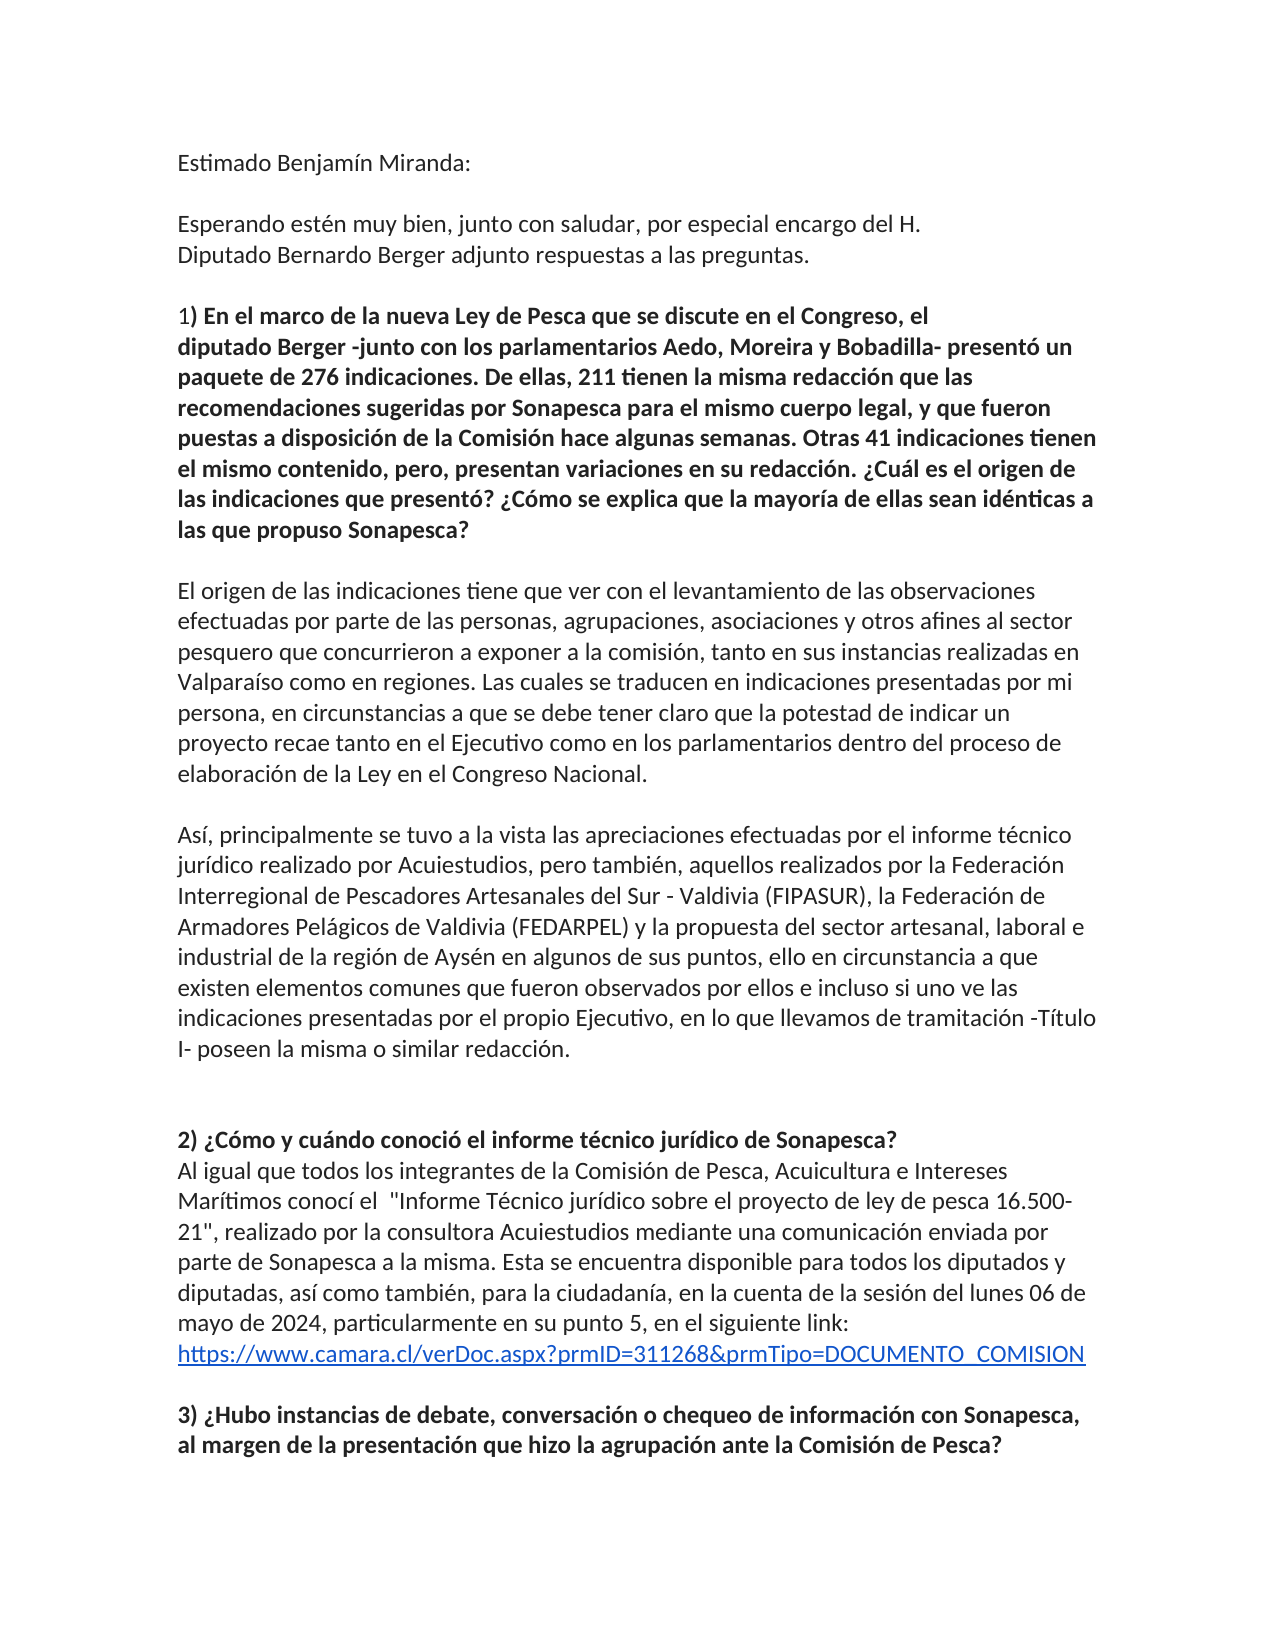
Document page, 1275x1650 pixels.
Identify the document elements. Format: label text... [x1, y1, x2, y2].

text 2) ¿Cómo y cuándo conoció el informe técnico jurídico de Sonapesca? [177, 1124, 1098, 1155]
text https://www.camara.cl/verDoc.aspx?prmID=311268&prmTipo=DOCUMENTO_COMISION [177, 1338, 1098, 1368]
text Estimado Benjamín Miranda: Esperando estén muy bien, junto con saludar, por especial encargo del H. Diputado Bernardo Berger adjunto respuestas a las preguntas. 1) En el marco de la nueva Ley de Pesca que se discute en el Congreso, el diputado Berger -junto con los parlamentarios Aedo, Moreira y Bobadilla- presentó un paquete de 276 indicaciones. De ellas, 211 tienen la misma redacción que las recomendaciones sugeridas por Sonapesca para el mismo cuerpo legal, y que fueron puestas a disposición de la Comisión hace algunas semanas. Otras 41 indicaciones tienen el mismo contenido, pero, presentan variaciones en su redacción. ¿Cuál es el origen de las indicaciones que presentó? ¿Cómo se explica que la mayoría de ellas sean idénticas a las que propuso Sonapesca? [177, 148, 1098, 544]
text El origen de las indicaciones tiene que ver con el levantamiento de las observaciones efectuadas por parte de las personas, agrupaciones, asociaciones y otros afines al sector pesquero que concurrieron a exponer a la comisión, tanto en sus instancias realizadas en Valparaíso como en regiones. Las cuales se traducen en indicaciones presentadas por mi persona, en circunstancias a que se debe tener claro que la potestad de indicar un proyecto recae tanto en el Ejecutivo como en los parlamentarios dentro del proceso de elaboración de la Ley en el Congreso Nacional. [177, 575, 1098, 788]
text Al igual que todos los integrantes de la Comisión de Pesca, Acuicultura e Intereses Marítimos conocí el "Informe Técnico jurídico sobre el proyecto de ley de pesca 16.500-21", realizado por la consultora Acuiestudios mediante una comunicación enviada por parte de Sonapesca a la misma. Esta se encuentra disponible para todos los diputados y diputadas, así como también, para la ciudadanía, en la cuenta de la sesión del lunes 06 de mayo de 2024, particularmente en su punto 5, en el siguiente link: [177, 1155, 1098, 1338]
text Así, principalmente se tuvo a la vista las apreciaciones efectuadas por el informe técnico jurídico realizado por Acuiestudios, pero también, aquellos realizados por la Federación Interregional de Pescadores Artesanales del Sur - Valdivia (FIPASUR), la Federación de Armadores Pelágicos de Valdivia (FEDARPEL) y la propuesta del sector artesanal, laboral e industrial de la región de Aysén en algunos de sus puntos, ello en circunstancia a que existen elementos comunes que fueron observados por ellos e incluso si uno ve las indicaciones presentadas por el propio Ejecutivo, en lo que llevamos de tramitación -Título I- poseen la misma o similar redacción. [177, 819, 1098, 1063]
text 3) ¿Hubo instancias de debate, conversación o chequeo de información con Sonapesca, al margen de la presentación que hizo la agrupación ante la Comisión de Pesca? [177, 1399, 1098, 1460]
